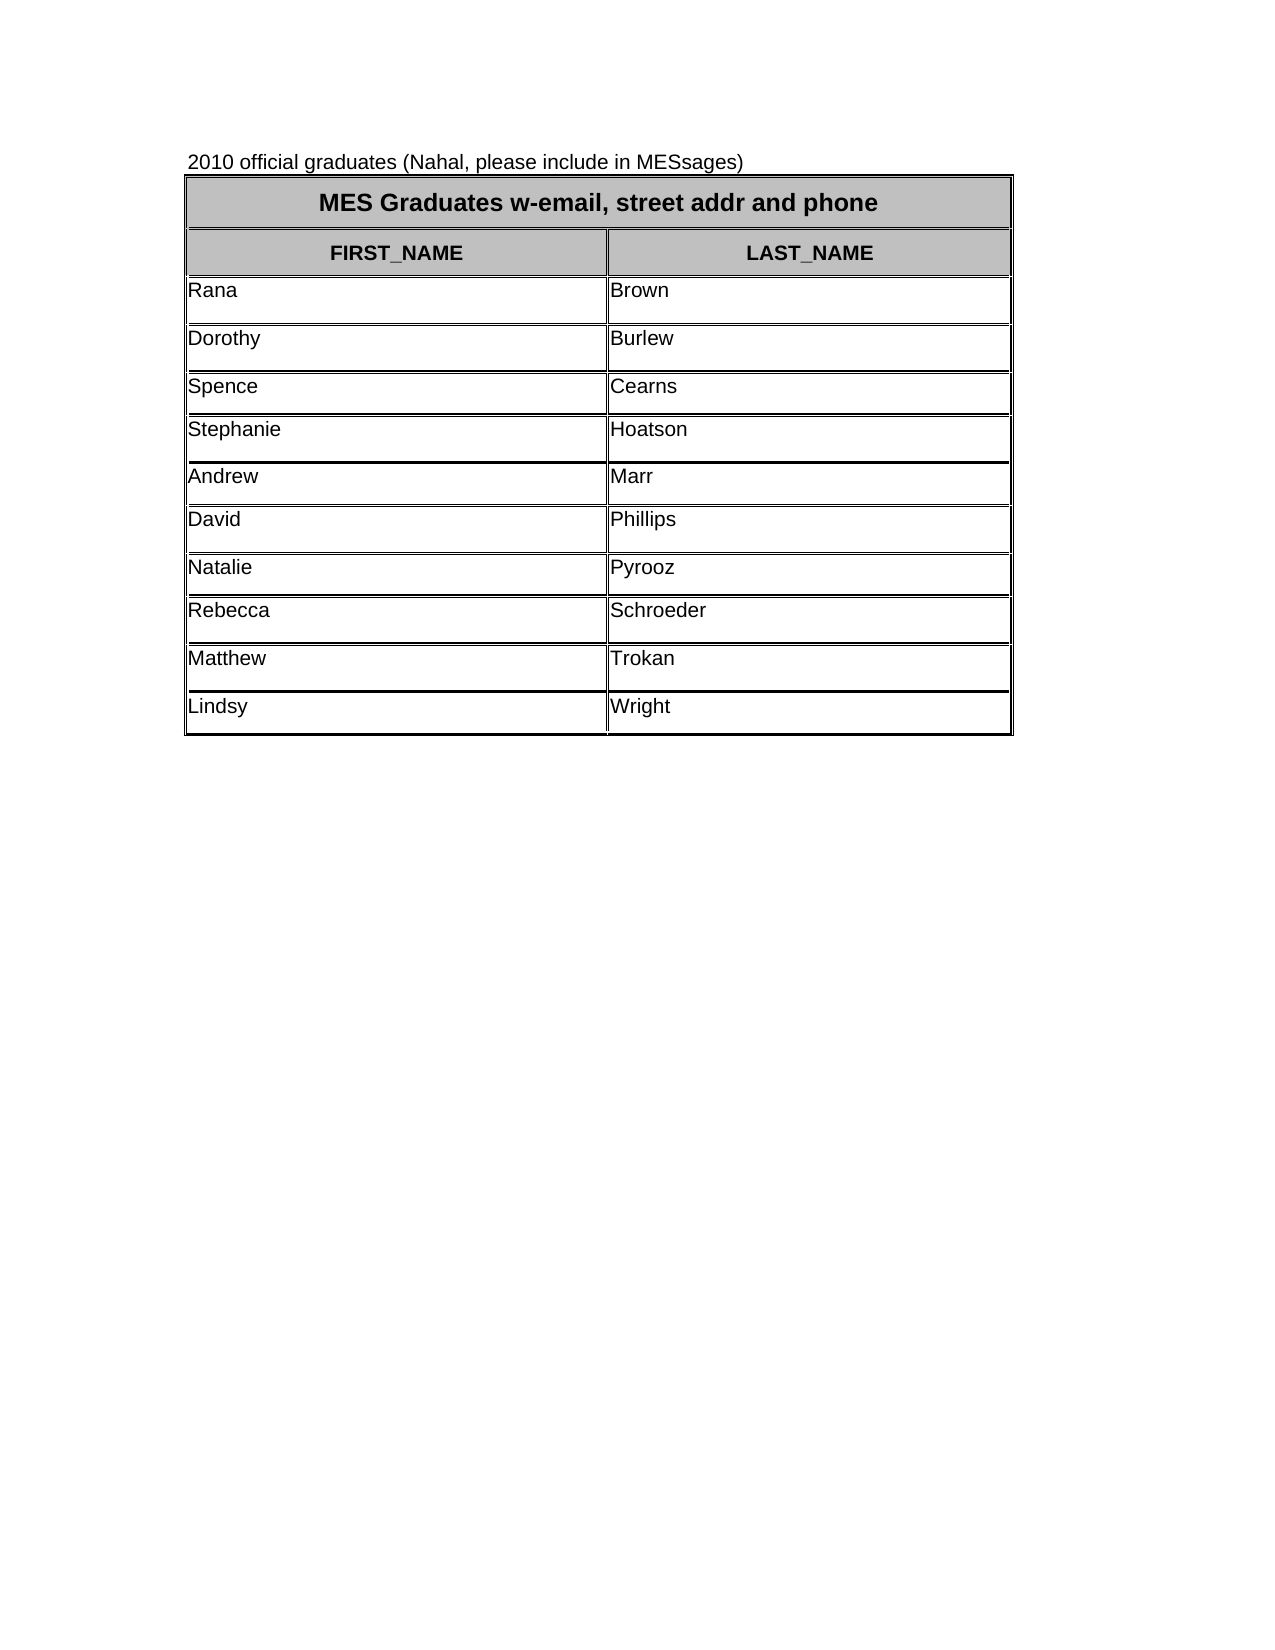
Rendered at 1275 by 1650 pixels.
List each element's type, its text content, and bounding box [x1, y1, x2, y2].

table_cell Spence [187, 370, 606, 413]
table_cell Dorothy [187, 323, 606, 370]
table_cell Brown [608, 275, 1012, 322]
text 2010 official graduates (Nahal, please include in MESsages) [187, 150, 1087, 174]
table_cell Rana [185, 275, 608, 322]
table_cell Schroeder [609, 594, 1011, 642]
table_cell Burlew [609, 323, 1011, 370]
table_cell Natalie [185, 552, 608, 594]
table_cell Lindsy [187, 690, 608, 733]
table_cell FIRST_NAME [185, 227, 608, 275]
table_cell Cearns [609, 370, 1011, 413]
table_cell Phillips [608, 504, 1012, 552]
table_cell Matthew [187, 642, 606, 690]
table_cell Trokan [609, 642, 1011, 690]
table_cell Hoatson [609, 413, 1011, 461]
table_cell LAST_NAME [608, 227, 1012, 275]
table_header MES Graduates w-email, street addr and phone [187, 178, 1010, 227]
table_cell Wright [608, 690, 1010, 733]
table_cell Stephanie [187, 413, 606, 461]
table_cell Marr [609, 461, 1010, 504]
table_cell Rebecca [187, 594, 606, 642]
table_cell David [185, 504, 608, 552]
table_cell Pyrooz [608, 552, 1012, 594]
table_cell Andrew [187, 461, 606, 504]
